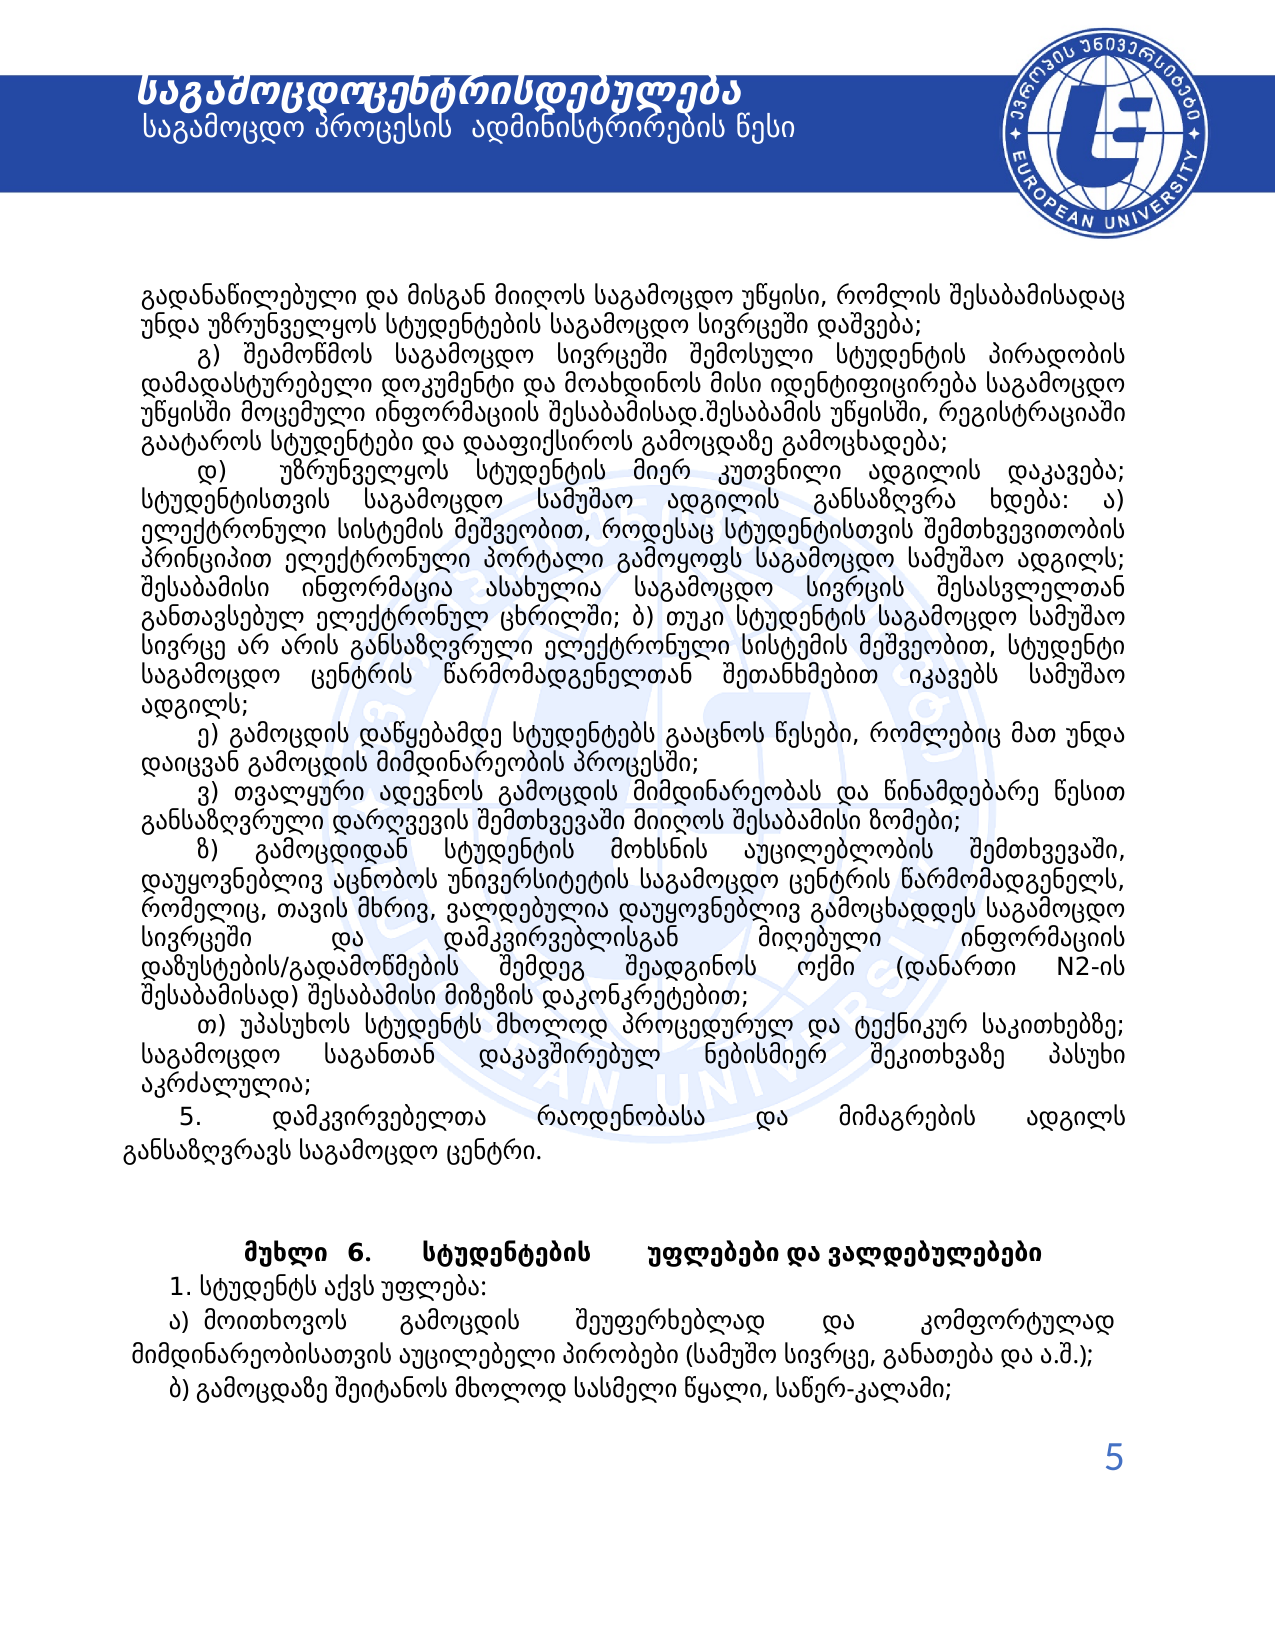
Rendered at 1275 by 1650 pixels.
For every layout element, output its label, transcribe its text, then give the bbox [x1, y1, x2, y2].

text ა) მოითხოვოს გამოცდის შეუფერხებლად და კომფორტულად [122, 1303, 1138, 1337]
text ე) გამოცდის დაწყებამდე სტუდენტებს გააცნოს წესები, რომლებიც მათ უნდა დაიცვან გამოცდის მიმდინარეობის პროცესში; [141, 719, 1126, 777]
text 5. დამკვირვებელთა რაოდენობასა და მიმაგრების ადგილს განსაზღვრავს საგამოცდო ცენტრი. [122, 1098, 1126, 1166]
subtitle მუხლი 6. სტუდენტების უფლებები და ვალდებულებები [122, 1234, 1138, 1268]
text გ) შეამოწმოს საგამოცდო სივრცეში შემოსული სტუდენტის პირადობის დამადასტურებელი დოკუმენტი და მოახდინოს მისი იდენტიფიცირება საგამოცდო უწყისში მოცემული ინფორმაციის შესაბამისად.შესაბამის უწყისში, რეგისტრაციაში გაატაროს სტუდენტები და დააფიქსიროს გამოცდაზე გამოცხადება; [141, 340, 1126, 457]
text ბ) გამოცდაზე შეიტანოს მხოლოდ სასმელი წყალი, საწერ-კალამი; [122, 1371, 1126, 1405]
text ზ) გამოცდიდან სტუდენტის მოხსნის აუცილებლობის შემთხვევაში, დაუყოვნებლივ აცნობოს უნივერსიტეტის საგამოცდო ცენტრის წარმომადგენელს, რომელიც, თავის მხრივ, ვალდებულია დაუყოვნებლივ გამოცხადდეს საგამოცდო სივრცეში და დამკვირვებლისგან მიღებული ინფორმაციის დაზუსტების/გადამოწმების შემდეგ შეადგინოს ოქმი (დანართი N2-ის შესაბამისად) შესაბამისი მიზეზის დაკონკრეტებით; [141, 836, 1126, 1011]
text ვ) თვალყური ადევნოს გამოცდის მიმდინარეობას და წინამდებარე წესით განსაზღვრული დარღვევის შემთხვევაში მიიღოს შესაბამისი ზომები; [141, 777, 1126, 836]
picture [0, 13, 1275, 253]
picture [0, 430, 1109, 1191]
text დ) უზრუნველყოს სტუდენტის მიერ კუთვნილი ადგილის დაკავება; სტუდენტისთვის საგამოცდო სამუშაო ადგილის განსაზღვრა ხდება: ა) ელექტრონული სისტემის მეშვეობით, როდესაც სტუდენტისთვის შემთხვევითობის პრინციპით ელექტრონული პორტალი გამოყოფს საგამოცდო სამუშაო ადგილს; შესაბამისი ინფორმაცია ასახულია საგამოცდო სივრცის შესასვლელთან განთავსებულ ელექტრონულ ცხრილში; ბ) თუკი სტუდენტის საგამოცდო სამუშაო სივრცე არ არის განსაზღვრული ელექტრონული სისტემის მეშვეობით, სტუდენტი საგამოცდო ცენტრის წარმომადგენელთან შეთანხმებით იკავებს სამუშაო ადგილს; [141, 457, 1126, 719]
text მიმდინარეობისათვის აუცილებელი პირობები (სამუშო სივრცე, განათება და ა.შ.); [122, 1337, 1126, 1371]
text 1. სტუდენტს აქვს უფლება: [122, 1268, 628, 1303]
text თ) უპასუხოს სტუდენტს მხოლოდ პროცედურულ და ტექნიკურ საკითხებზე; საგამოცდო საგანთან დაკავშირებულ ნებისმიერ შეკითხვაზე პასუხი აკრძალულია; [141, 1011, 1126, 1098]
